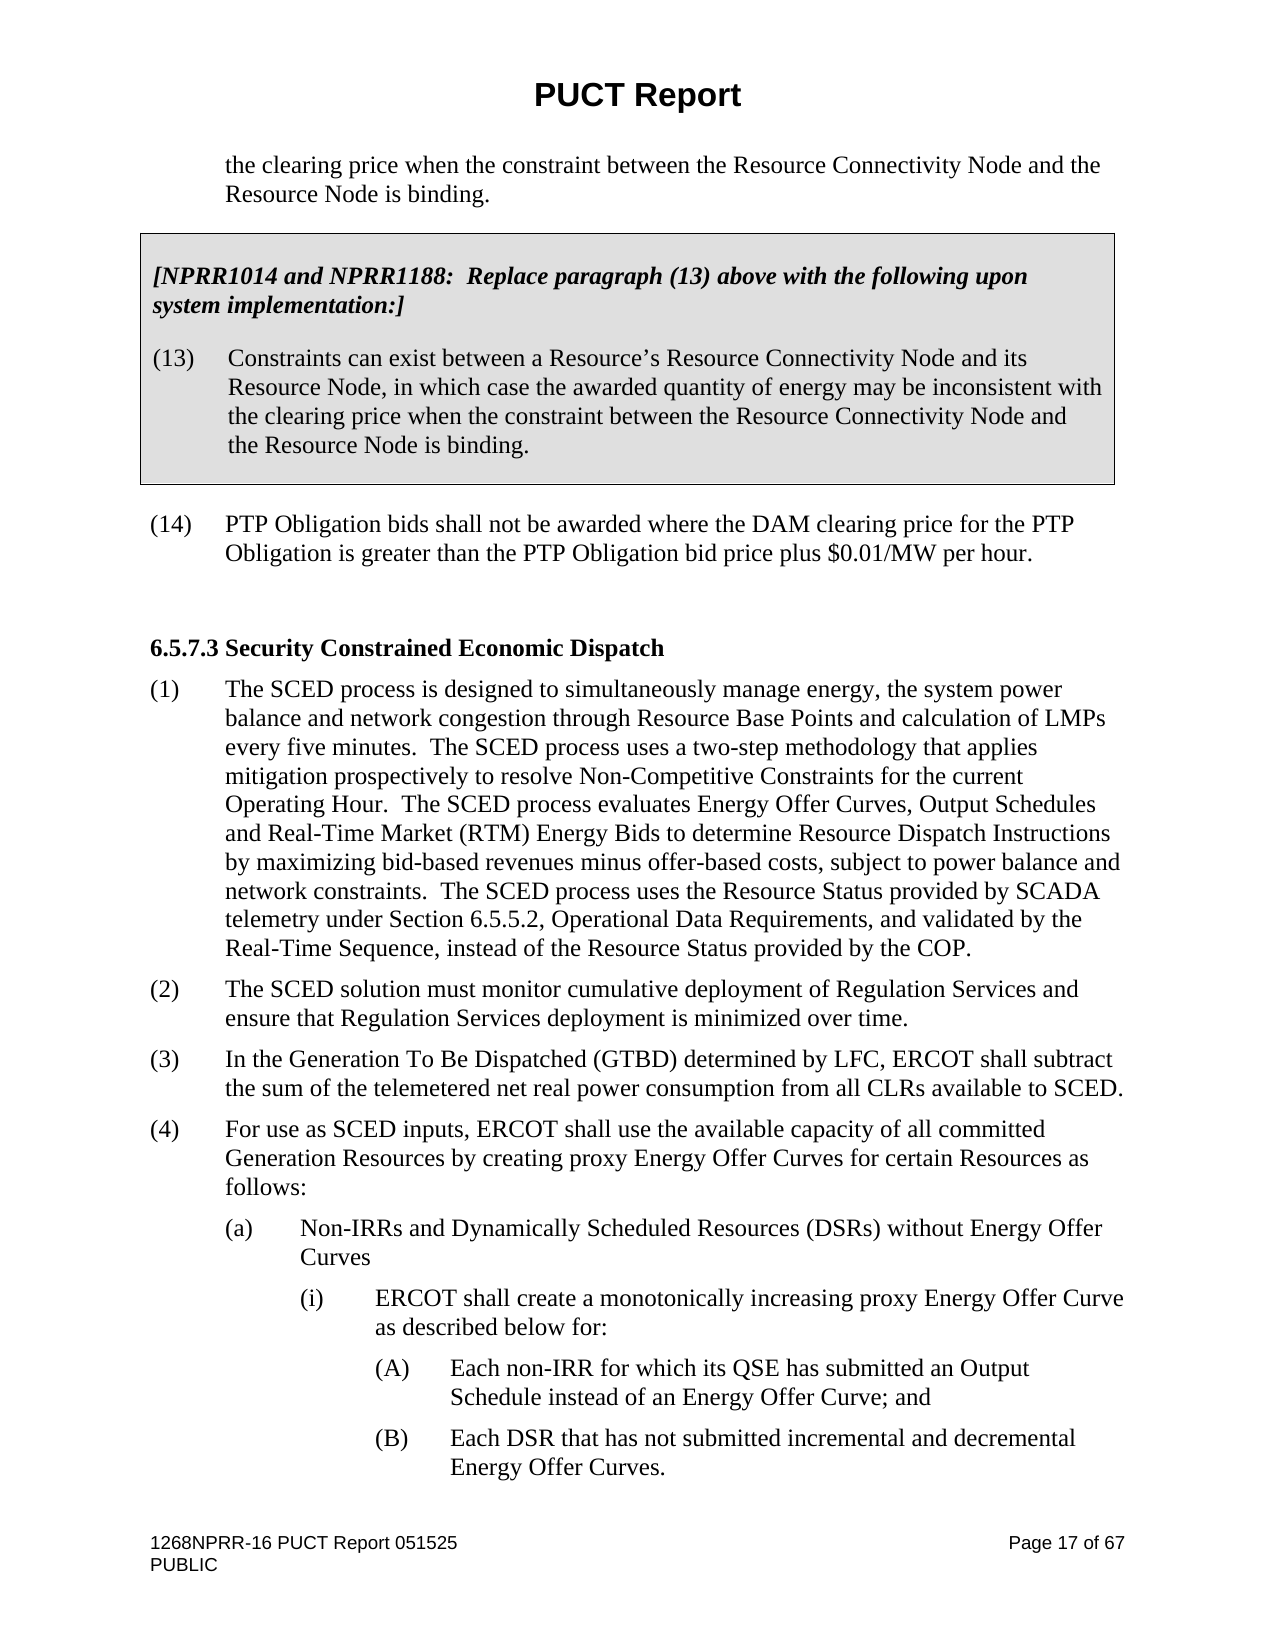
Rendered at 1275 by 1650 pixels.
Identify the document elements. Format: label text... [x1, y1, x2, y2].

text 6.5.7.3 Security Constrained Economic Dispatch [150, 633, 1125, 662]
table_header [NPRR1014 and NPRR1188: Replace paragraph (13) above with the following upon system implementation:] (13) Constraints can exist between a Resource’s Resource Connectivity Node and its Resource Node, in which case the awarded quantity of energy may be inconsistent with the clearing price when the constraint between the Resource Connectivity Node and the Resource Node is binding. [141, 234, 1114, 483]
text (4) For use as SCED inputs, ERCOT shall use the available capacity of all committed Generation Resources by creating proxy Energy Offer Curves for certain Resources as follows: [150, 1114, 1125, 1201]
text (B) Each DSR that has not submitted incremental and decremental Energy Offer Curves. [375, 1423, 1125, 1481]
text (14) PTP Obligation bids shall not be awarded where the DAM clearing price for the PTP Obligation is greater than the PTP Obligation bid price plus $0.01/MW per hour. [150, 509, 1125, 567]
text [150, 150, 1125, 207]
text (3) In the Generation To Be Dispatched (GTBD) determined by LFC, ERCOT shall subtract the sum of the telemetered net real power consumption from all CLRs available to SCED. [150, 1044, 1125, 1102]
text (a) Non-IRRs and Dynamically Scheduled Resources (DSRs) without Energy Offer Curves [225, 1213, 1125, 1271]
text (i) ERCOT shall create a monotonically increasing proxy Energy Offer Curve as described below for: [300, 1283, 1125, 1341]
text (2) The SCED solution must monitor cumulative deployment of Regulation Services and ensure that Regulation Services deployment is minimized over time. [150, 974, 1125, 1032]
text (1) The SCED process is designed to simultaneously manage energy, the system power balance and network congestion through Resource Base Points and calculation of LMPs every five minutes. The SCED process uses a two-step methodology that applies mitigation prospectively to resolve Non-Competitive Constraints for the current Operating Hour. The SCED process evaluates Energy Offer Curves, Output Schedules and Real-Time Market (RTM) Energy Bids to determine Resource Dispatch Instructions by maximizing bid-based revenues minus offer-based costs, subject to power balance and network constraints. The SCED process uses the Resource Status provided by SCADA telemetry under Section 6.5.5.2, Operational Data Requirements, and validated by the Real-Time Sequence, instead of the Resource Status provided by the COP. [150, 674, 1125, 962]
text (A) Each non-IRR for which its QSE has submitted an Output Schedule instead of an Energy Offer Curve; and [375, 1353, 1125, 1411]
